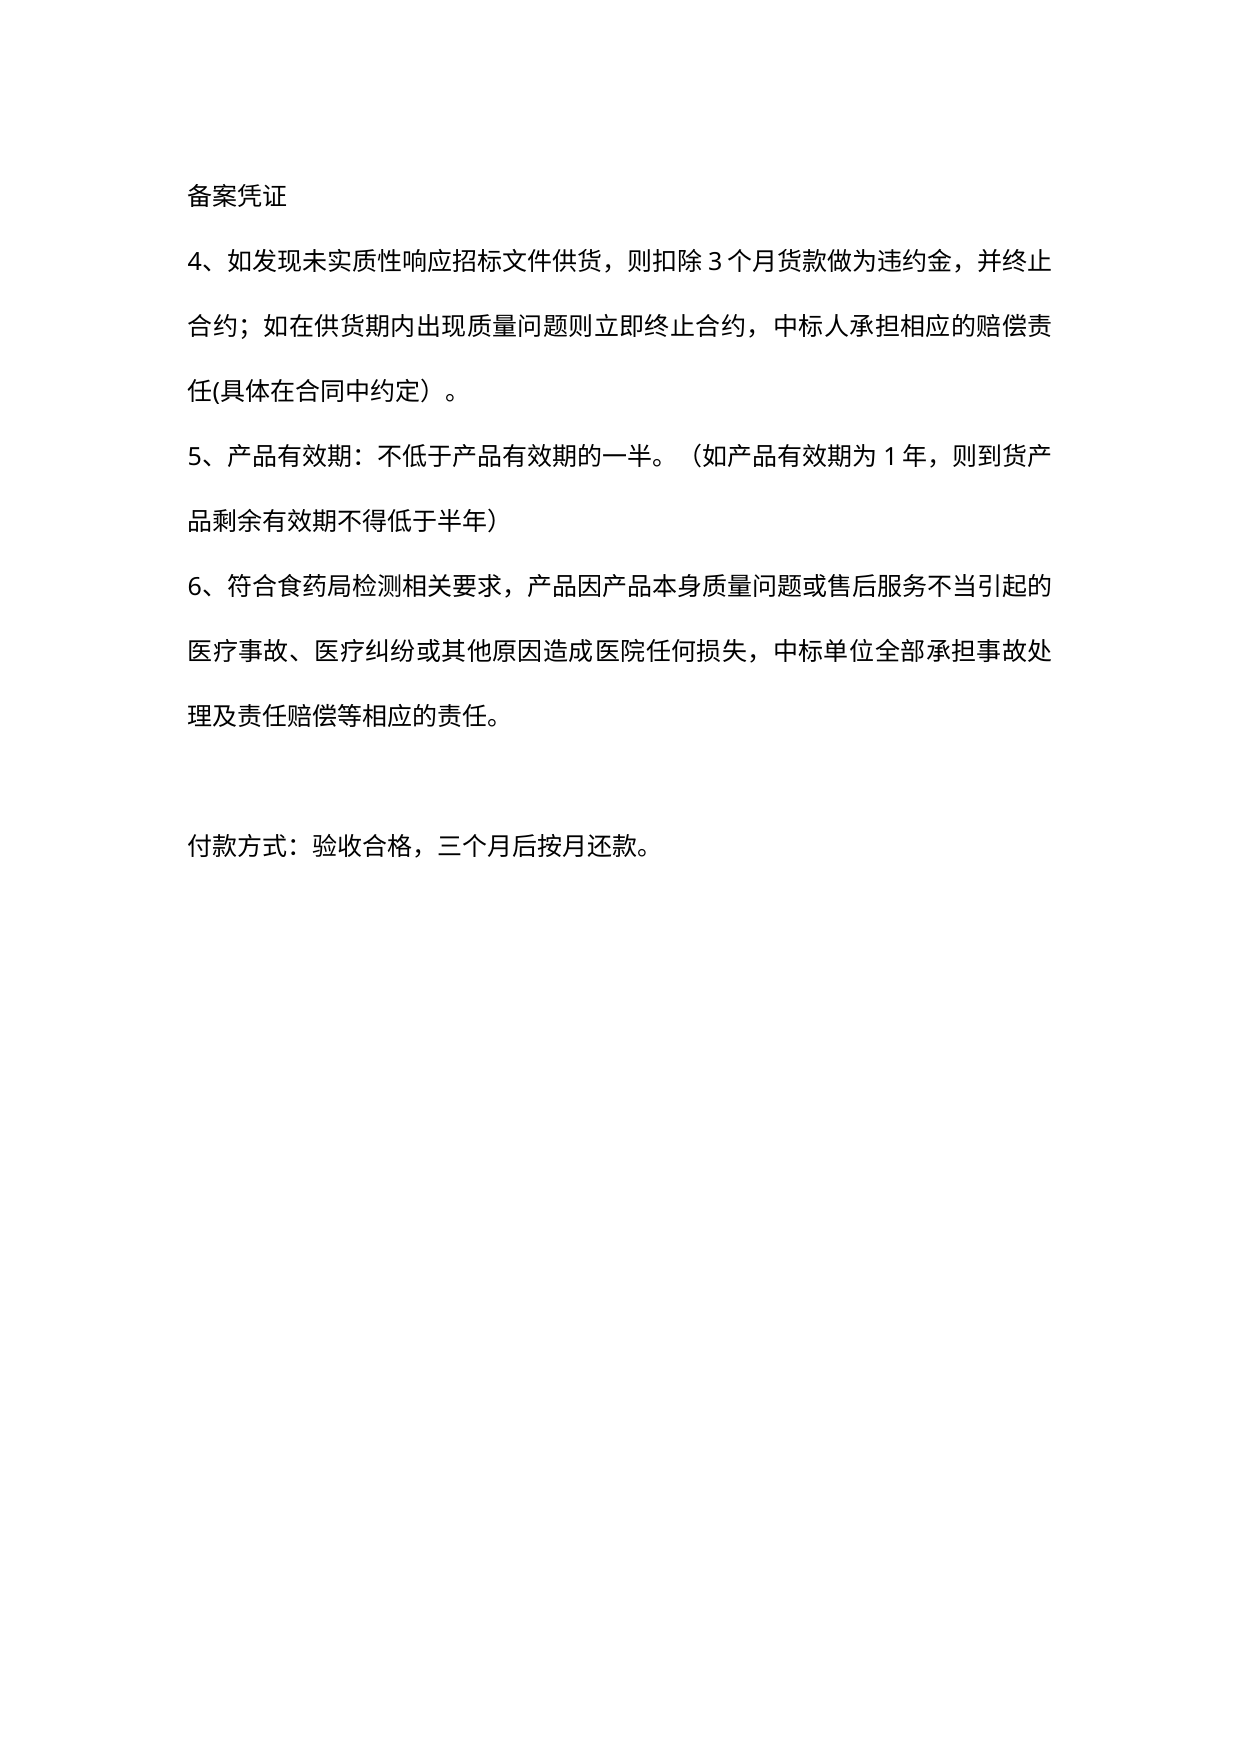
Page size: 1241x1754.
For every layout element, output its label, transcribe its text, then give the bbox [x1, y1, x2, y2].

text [187, 162, 1053, 227]
text 付款方式：验收合格，三个月后按月还款。 [187, 812, 1053, 877]
text 5、产品有效期：不低于产品有效期的一半。（如产品有效期为1年，则到货产品剩余有效期不得低于半年） [187, 422, 1053, 552]
text 4、如发现未实质性响应招标文件供货，则扣除3个月货款做为违约金，并终止合约；如在供货期内出现质量问题则立即终止合约，中标人承担相应的赔偿责任(具体在合同中约定）。 [187, 227, 1053, 422]
text 6、符合食药局检测相关要求，产品因产品本身质量问题或售后服务不当引起的医疗事故、医疗纠纷或其他原因造成医院任何损失，中标单位全部承担事故处理及责任赔偿等相应的责任。 [187, 552, 1053, 747]
